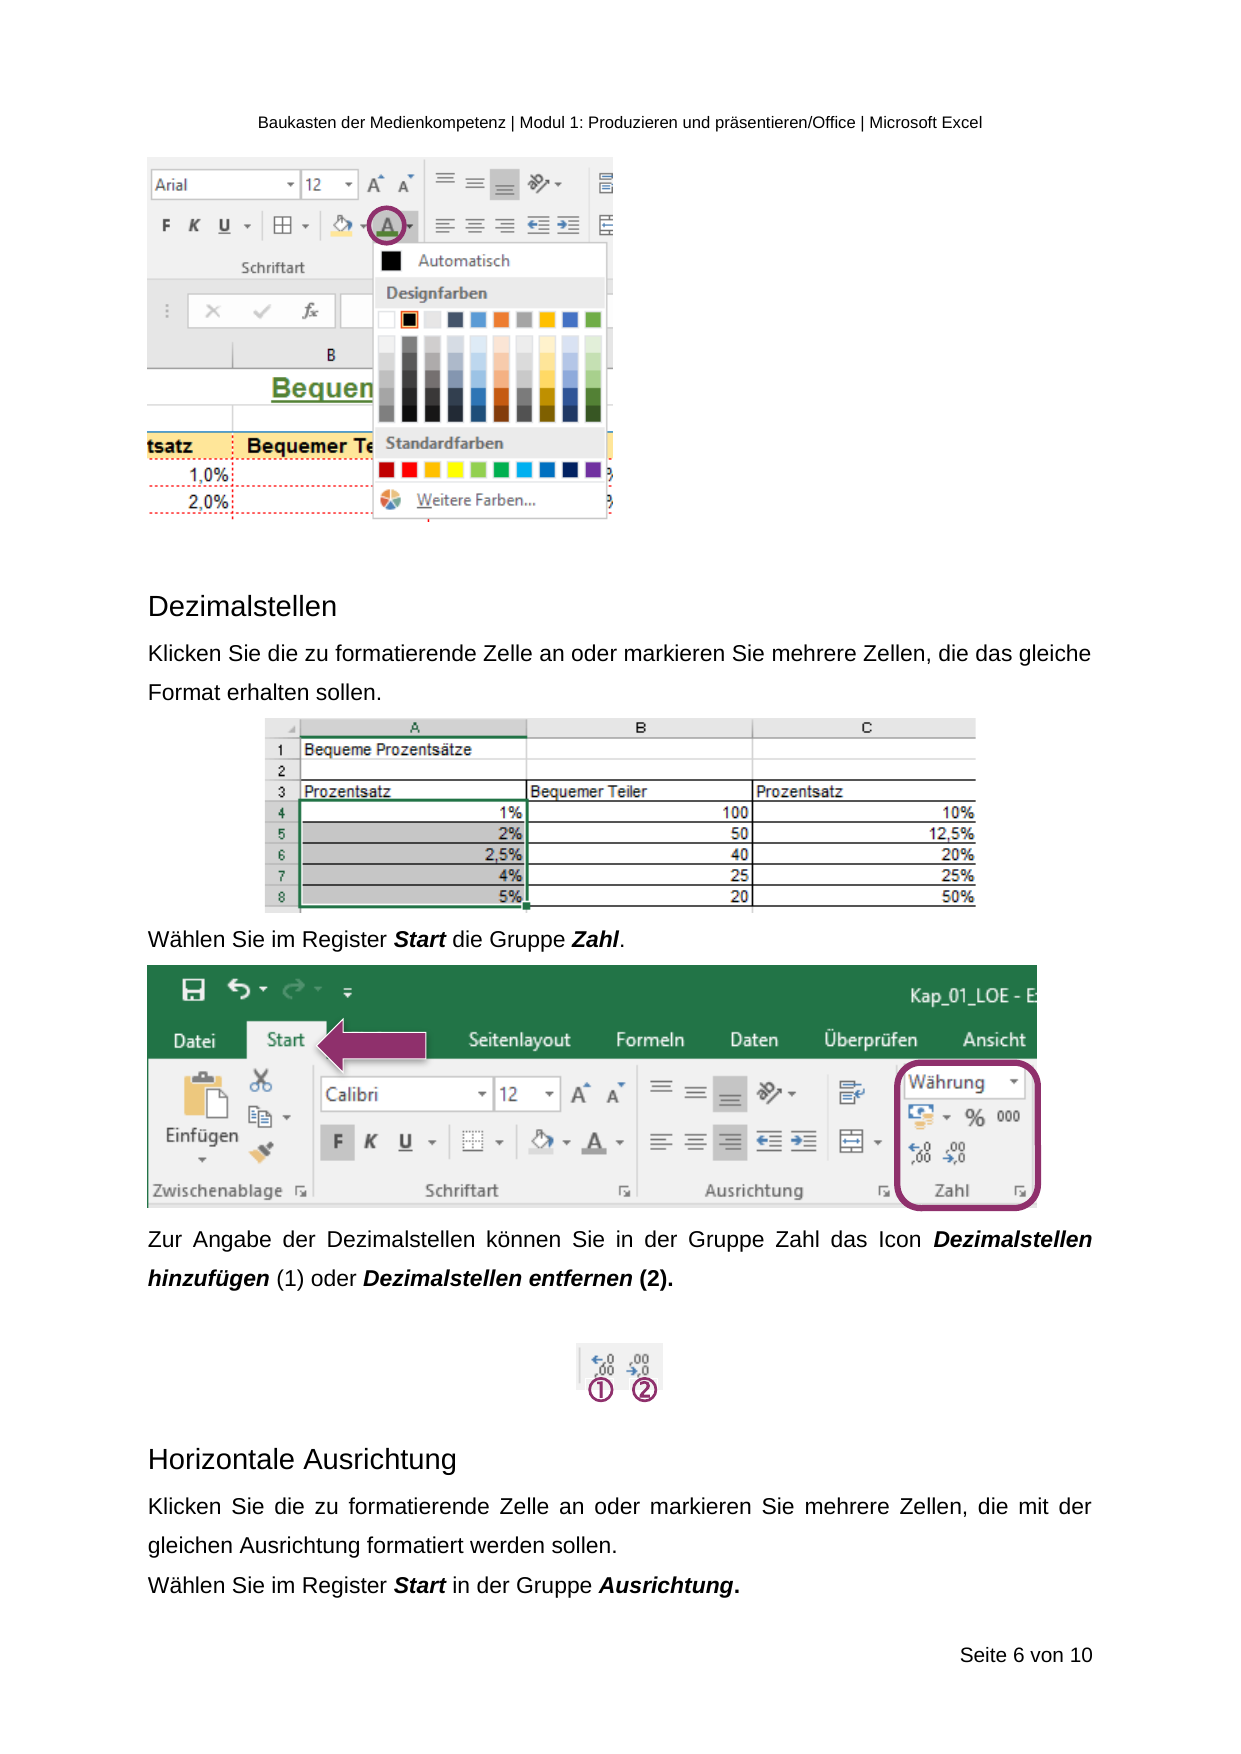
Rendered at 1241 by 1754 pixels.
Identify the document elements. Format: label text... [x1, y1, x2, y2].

picture [264, 718, 976, 913]
text Zur Angabe der Dezimalstellen können Sie in der Gruppe Zahl das Icon Dezimalstellen hinzufügen (1) oder Dezimalstellen entfernen (2). [148, 1226, 1092, 1291]
subtitle Dezimalstellen [148, 588, 1092, 622]
picture [901, 1066, 1034, 1205]
picture [592, 1382, 599, 1390]
picture [630, 1379, 636, 1390]
picture [586, 1379, 593, 1390]
picture [576, 1343, 663, 1390]
picture [147, 157, 613, 522]
text Wählen Sie im Register Start in der Gruppe Ausrichtung. [148, 1572, 1092, 1598]
picture [1029, 1201, 1037, 1208]
text Wählen Sie im Register Start die Gruppe Zahl. [148, 926, 1092, 952]
text Klicken Sie die zu formatierende Zelle an oder markieren Sie mehrere Zellen, die mit der gleichen Ausrichtung formatiert werden sollen. [148, 1493, 1092, 1558]
picture [635, 1382, 646, 1390]
picture [147, 965, 1037, 1208]
text Klicken Sie die zu formatierende Zelle an oder markieren Sie mehrere Zellen, die das gleiche Format erhalten sollen. [148, 639, 1092, 705]
picture [648, 1381, 654, 1390]
subtitle Horizontale Ausrichtung [148, 1442, 1092, 1475]
picture [603, 1381, 610, 1390]
